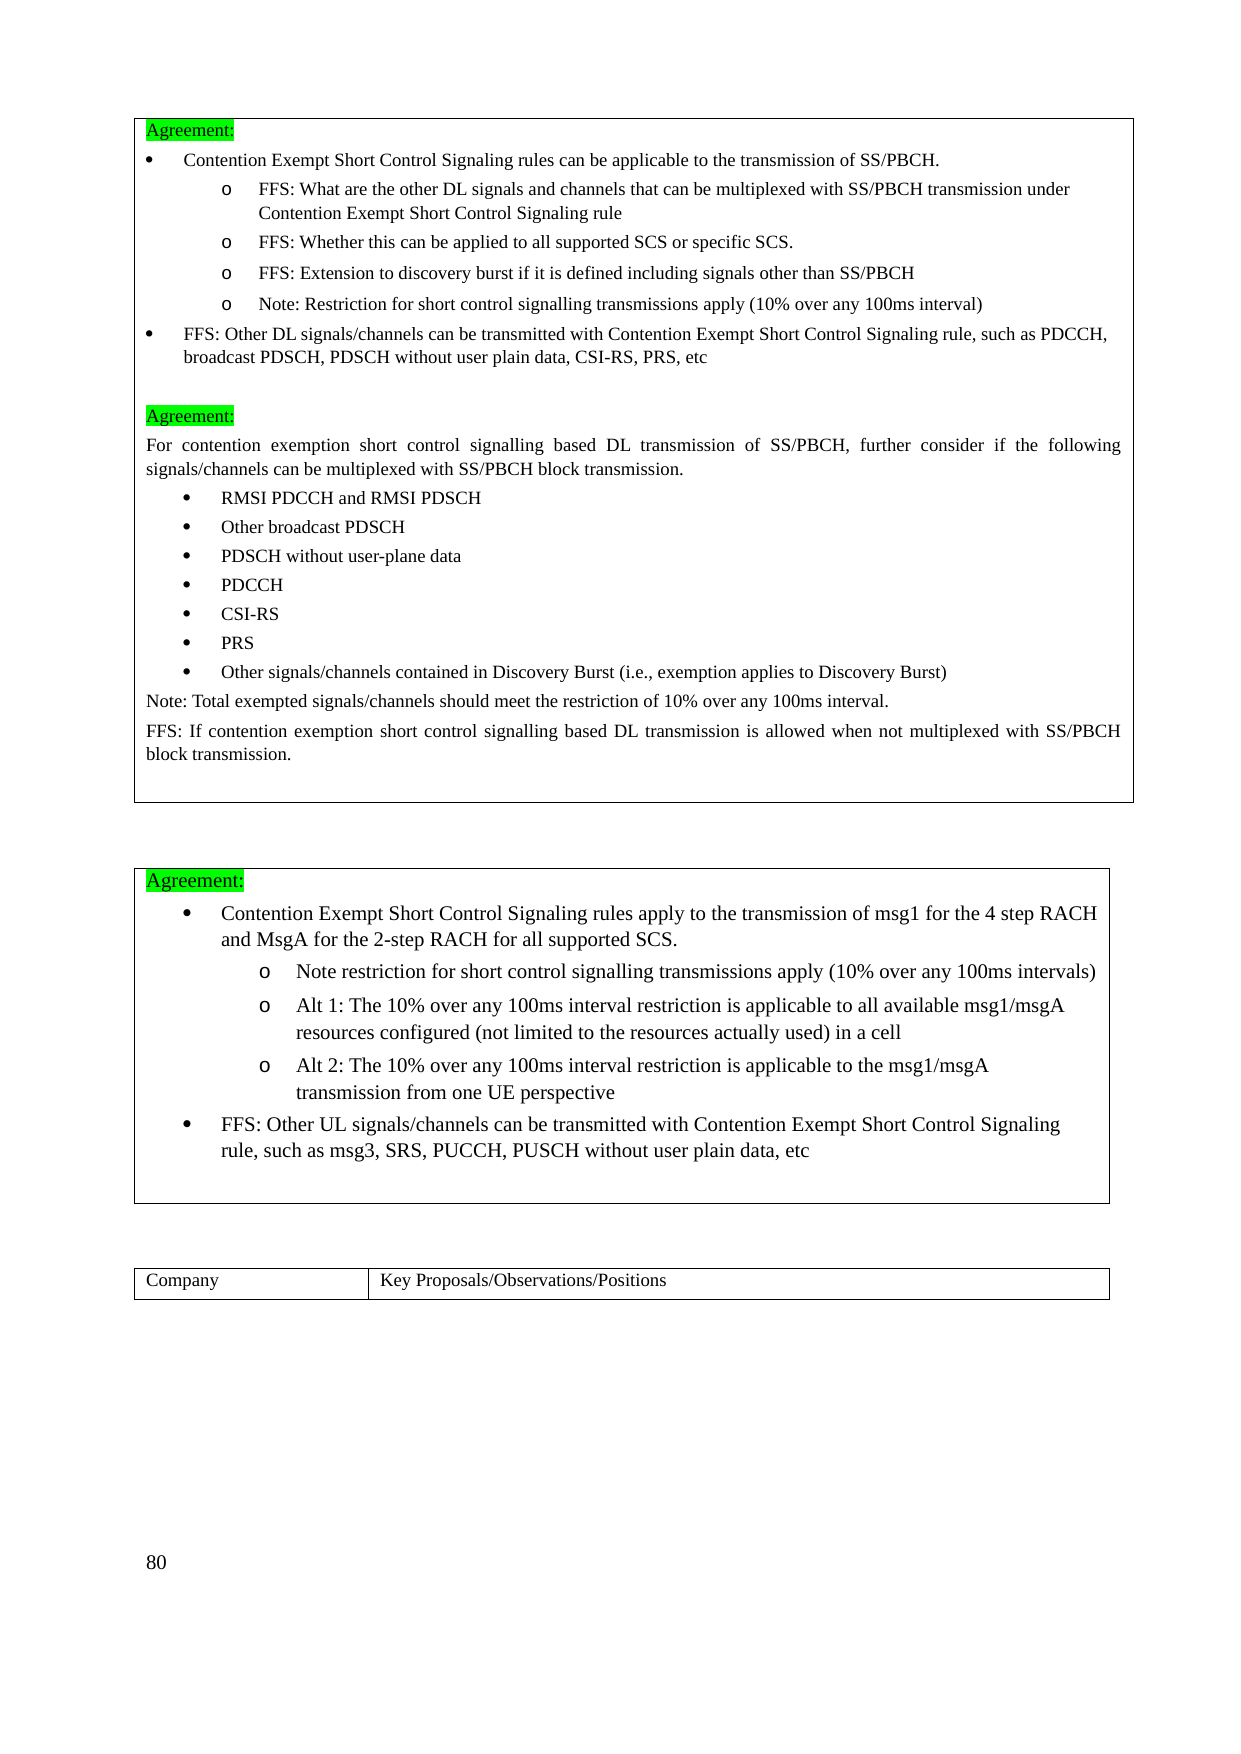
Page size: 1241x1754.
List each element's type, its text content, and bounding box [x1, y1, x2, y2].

table_header Key Proposals/Observations/Positions [369, 1269, 1109, 1299]
table_header Company [135, 1269, 368, 1299]
table_header Agreement: Contention Exempt Short Control Signaling rules apply to the transmission of msg1 for the 4 step RACH and MsgA for the 2-step RACH for all supported SCS. Note restriction for short control signalling transmissions apply (10% over any 100ms intervals) Alt 1: The 10% over any 100ms interval restriction is applicable to all available msg1/msgA resources configured (not limited to the resources actually used) in a cell Alt 2: The 10% over any 100ms interval restriction is applicable to the msg1/msgA transmission from one UE perspective FFS: Other UL signals/channels can be transmitted with Contention Exempt Short Control Signaling rule, such as msg3, SRS, PUCCH, PUSCH without user plain data, etc [135, 869, 1109, 1203]
table_header Agreement: Contention Exempt Short Control Signaling rules can be applicable to the transmission of SS/PBCH. FFS: What are the other DL signals and channels that can be multiplexed with SS/PBCH transmission under Contention Exempt Short Control Signaling rule FFS: Whether this can be applied to all supported SCS or specific SCS. FFS: Extension to discovery burst if it is defined including signals other than SS/PBCH Note: Restriction for short control signalling transmissions apply (10% over any 100ms interval) FFS: Other DL signals/channels can be transmitted with Contention Exempt Short Control Signaling rule, such as PDCCH, broadcast PDSCH, PDSCH without user plain data, CSI-RS, PRS, etc Agreement: For contention exemption short control signalling based DL transmission of SS/PBCH, further consider if the following signals/channels can be multiplexed with SS/PBCH block transmission. RMSI PDCCH and RMSI PDSCH Other broadcast PDSCH PDSCH without user-plane data PDCCH CSI-RS PRS Other signals/channels contained in Discovery Burst (i.e., exemption applies to Discovery Burst) Note: Total exempted signals/channels should meet the restriction of 10% over any 100ms interval. FFS: If contention exemption short control signalling based DL transmission is allowed when not multiplexed with SS/PBCH block transmission. [135, 119, 1133, 802]
